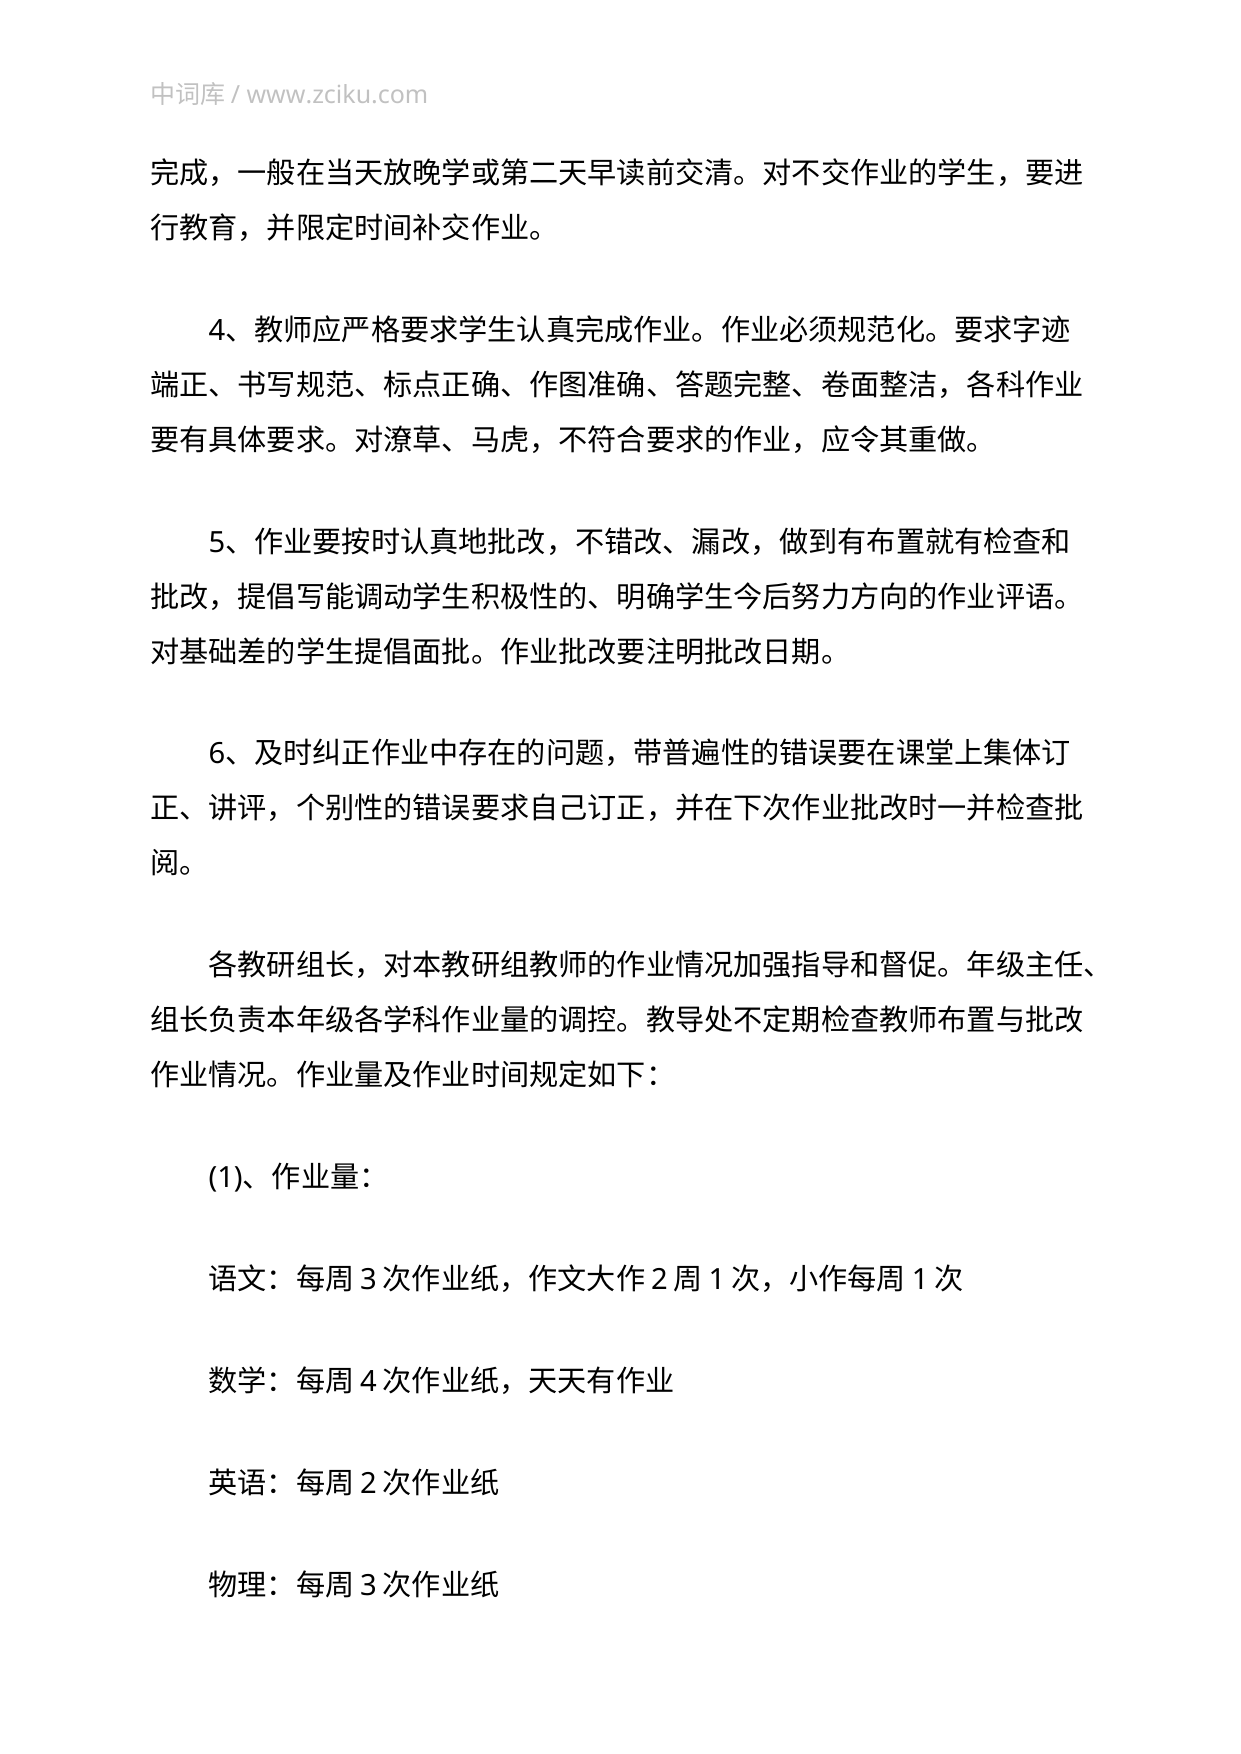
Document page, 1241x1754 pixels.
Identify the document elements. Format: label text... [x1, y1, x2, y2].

text 5、作业要按时认真地批改，不错改、漏改，做到有布置就有检查和批改，提倡写能调动学生积极性的、明确学生今后努力方向的作业评语。对基础差的学生提倡面批。作业批改要注明批改日期。 [150, 518, 1090, 671]
text 数学：每周4次作业纸，天天有作业 [150, 1357, 1090, 1399]
text 英语：每周2次作业纸 [150, 1459, 1090, 1502]
text (1)、作业量： [150, 1153, 1090, 1196]
text 6、及时纠正作业中存在的问题，带普遍性的错误要在课堂上集体订正、讲评，个别性的错误要求自己订正，并在下次作业批改时一并检查批阅。 [150, 730, 1090, 882]
text 4、教师应严格要求学生认真完成作业。作业必须规范化。要求字迹端正、书写规范、标点正确、作图准确、答题完整、卷面整洁，各科作业要有具体要求。对潦草、马虎，不符合要求的作业，应令其重做。 [150, 307, 1090, 459]
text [150, 150, 1090, 247]
text 语文：每周3次作业纸，作文大作2周1次，小作每周1次 [150, 1255, 1090, 1298]
text 各教研组长，对本教研组教师的作业情况加强指导和督促。年级主任、组长负责本年级各学科作业量的调控。教导处不定期检查教师布置与批改作业情况。作业量及作业时间规定如下： [150, 942, 1090, 1094]
text 物理：每周3次作业纸 [150, 1561, 1090, 1603]
